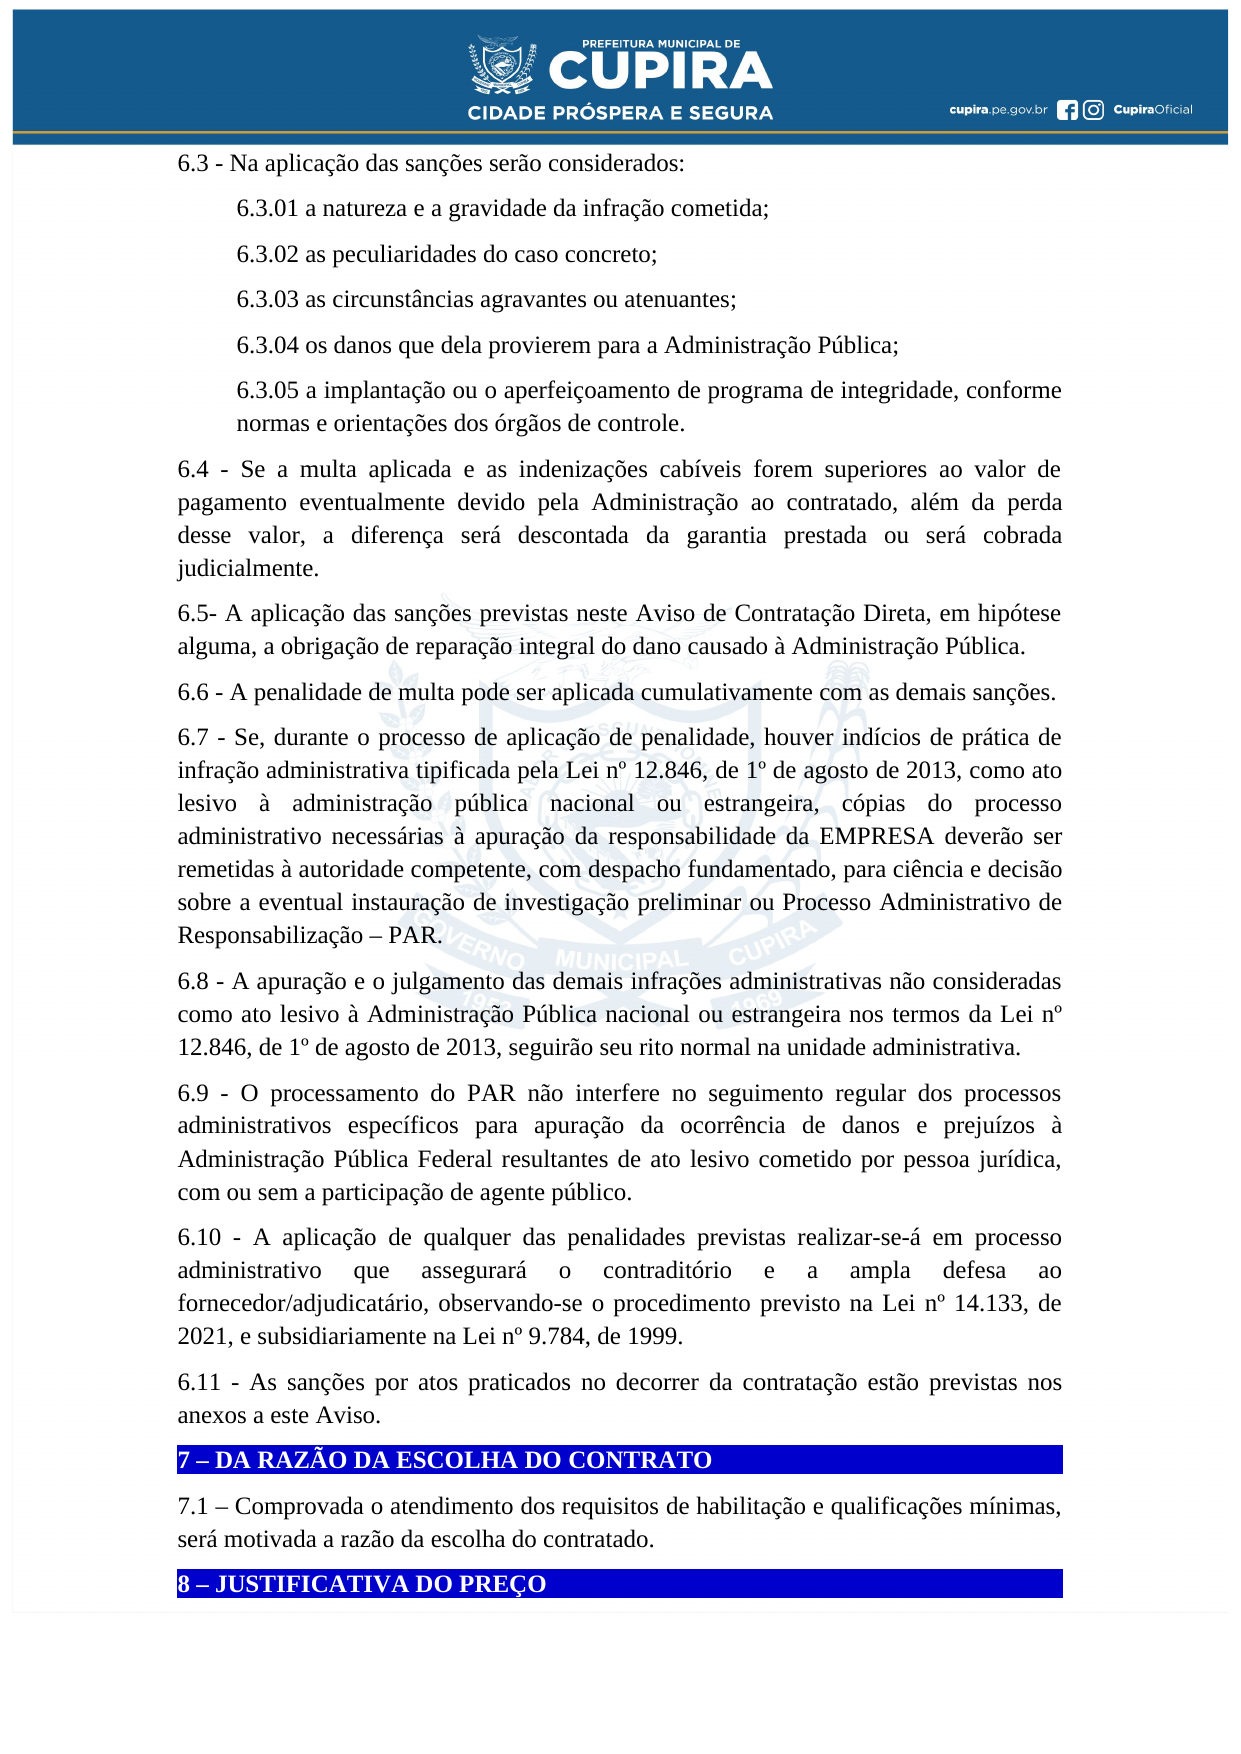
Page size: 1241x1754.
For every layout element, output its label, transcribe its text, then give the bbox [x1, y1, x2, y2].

text 7 – DA RAZÃO DA ESCOLHA DO CONTRATO [177, 1445, 1063, 1474]
text 6.8 - A apuração e o julgamento das demais infrações administrativas não consideradas como ato lesivo à Administração Pública nacional ou estrangeira nos termos da Lei nº 12.846, de 1º de agosto de 2013, seguirão seu rito normal na unidade administrativa. [177, 966, 1063, 1061]
text 6.7 - Se, durante o processo de aplicação de penalidade, houver indícios de prática de infração administrativa tipificada pela Lei nº 12.846, de 1º de agosto de 2013, como ato lesivo à administração pública nacional ou estrangeira, cópias do processo administrativo necessárias à apuração da responsabilidade da EMPRESA deverão ser remetidas à autoridade competente, com despacho fundamentado, para ciência e decisão sobre a eventual instauração de investigação preliminar ou Processo Administrativo de Responsabilização – PAR. [177, 722, 1063, 949]
picture [12, 9, 1229, 1613]
text 6.4 - Se a multa aplicada e as indenizações cabíveis forem superiores ao valor de pagamento eventualmente devido pela Administração ao contratado, além da perda desse valor, a diferença será descontada da garantia prestada ou será cobrada judicialmente. [177, 454, 1063, 582]
text 6.3.04 os danos que dela provierem para a Administração Pública; [236, 330, 1063, 358]
text 6.11 - As sanções por atos praticados no decorrer da contratação estão previstas nos anexos a este Aviso. [177, 1367, 1063, 1428]
text 6.6 - A penalidade de multa pode ser aplicada cumulativamente com as demais sanções. [177, 677, 1063, 706]
text 7.1 – Comprovada o atendimento dos requisitos de habilitação e qualificações mínimas, será motivada a razão da escolha do contratado. [177, 1491, 1063, 1553]
text 6.3 - Na aplicação das sanções serão considerados: [177, 148, 1063, 176]
text 6.3.03 as circunstâncias agravantes ou atenuantes; [236, 284, 1063, 313]
text 6.9 - O processamento do PAR não interfere no seguimento regular dos processos administrativos específicos para apuração da ocorrência de danos e prejuízos à Administração Pública Federal resultantes de ato lesivo cometido por pessoa jurídica, com ou sem a participação de agente público. [177, 1078, 1063, 1205]
text 6.3.01 a natureza e a gravidade da infração cometida; [236, 193, 1063, 222]
text 6.3.02 as peculiaridades do caso concreto; [236, 239, 1063, 267]
text 6.3.05 a implantação ou o aperfeiçoamento de programa de integridade, conforme normas e orientações dos órgãos de controle. [236, 375, 1063, 437]
text 6.10 - A aplicação de qualquer das penalidades previstas realizar-se-á em processo administrativo que assegurará o contraditório e a ampla defesa ao fornecedor/adjudicatário, observando-se o procedimento previsto na Lei nº 14.133, de 2021, e subsidiariamente na Lei nº 9.784, de 1999. [177, 1222, 1063, 1350]
text 6.5- A aplicação das sanções previstas neste Aviso de Contratação Direta, em hipótese alguma, a obrigação de reparação integral do dano causado à Administração Pública. [177, 598, 1063, 660]
text 8 – JUSTIFICATIVA DO PREÇO [177, 1569, 1063, 1598]
